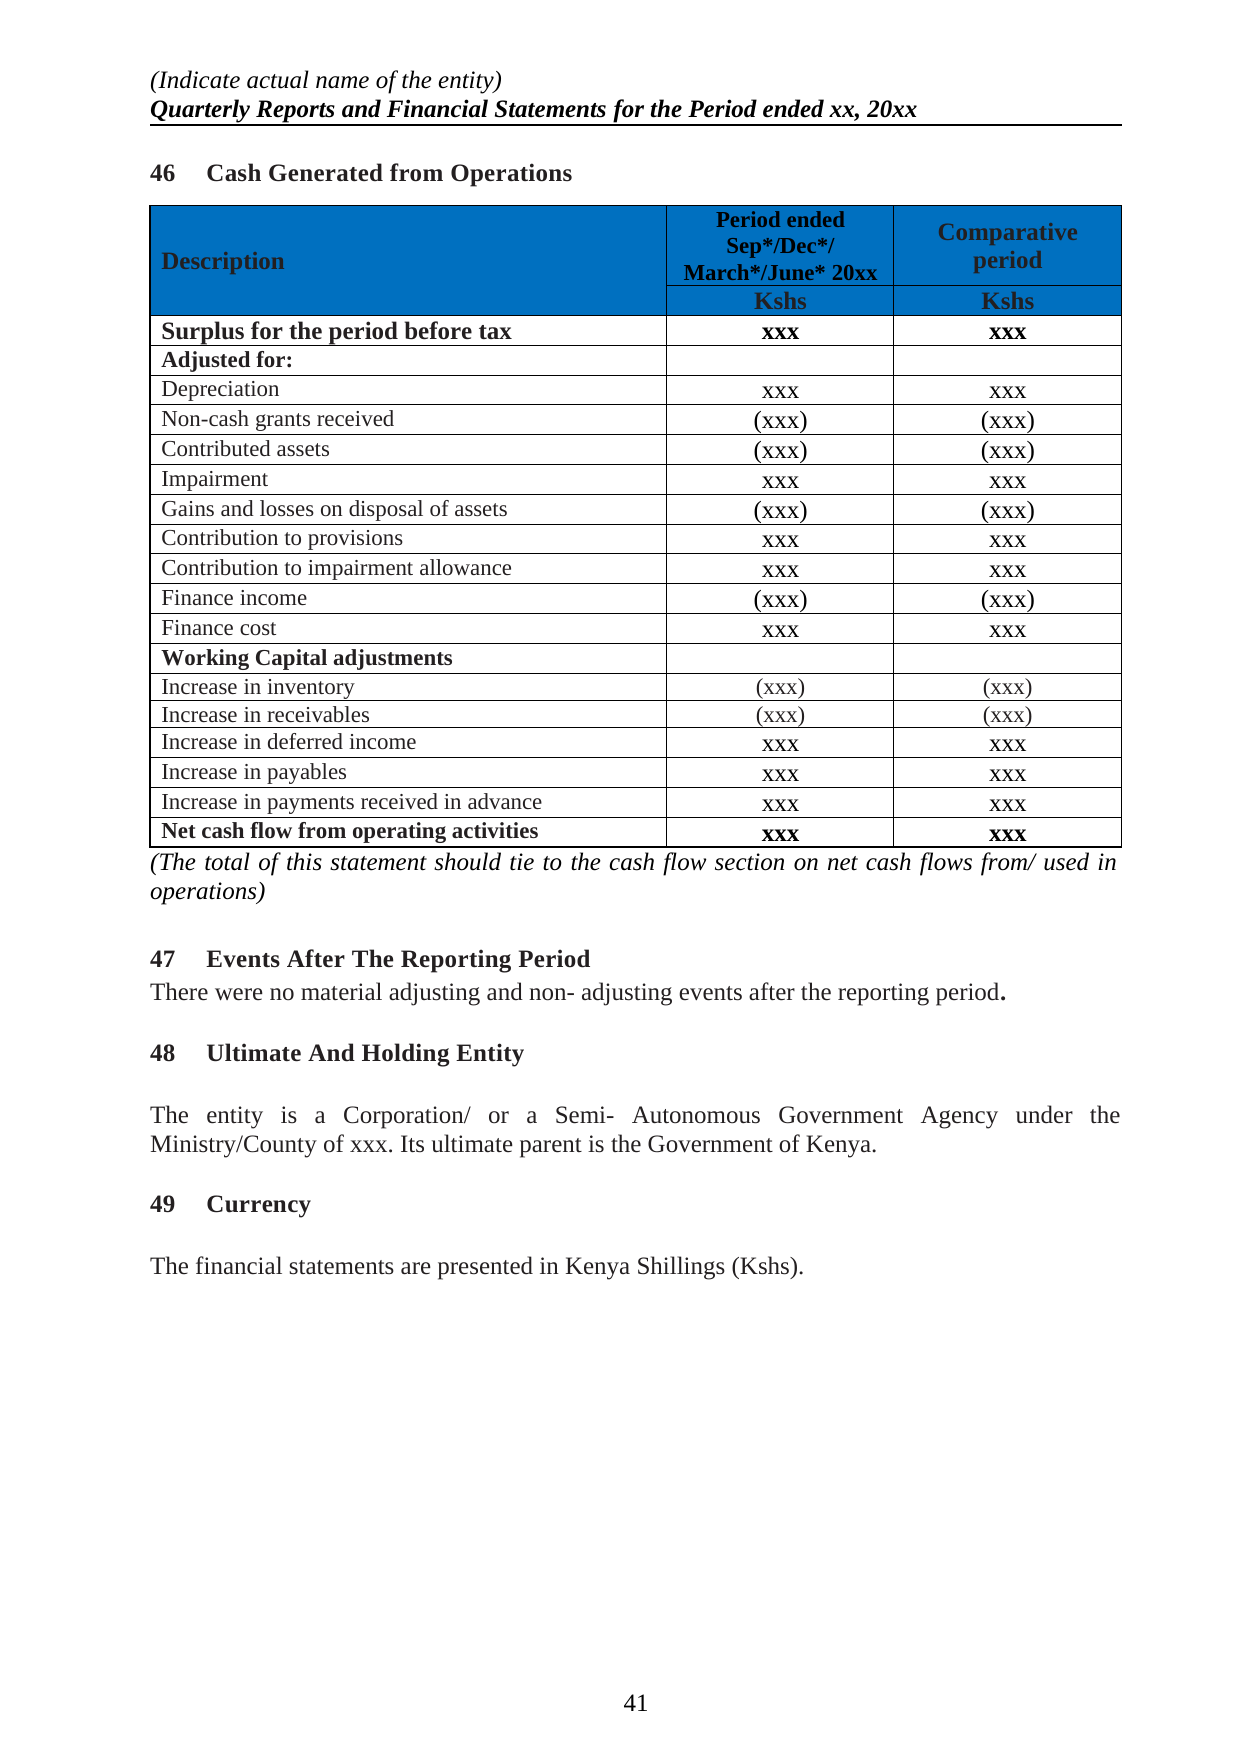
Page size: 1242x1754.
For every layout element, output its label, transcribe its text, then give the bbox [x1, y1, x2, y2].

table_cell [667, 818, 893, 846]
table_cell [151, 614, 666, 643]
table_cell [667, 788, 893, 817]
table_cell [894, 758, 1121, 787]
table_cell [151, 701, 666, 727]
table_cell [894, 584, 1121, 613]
text (The total of this statement should tie to the cash flow section on net cash flows from/ used in operations) [150, 848, 1122, 905]
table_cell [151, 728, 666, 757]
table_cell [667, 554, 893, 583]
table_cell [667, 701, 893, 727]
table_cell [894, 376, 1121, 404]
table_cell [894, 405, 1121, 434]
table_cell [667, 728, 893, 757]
list Cash Generated from Operations [150, 158, 1153, 186]
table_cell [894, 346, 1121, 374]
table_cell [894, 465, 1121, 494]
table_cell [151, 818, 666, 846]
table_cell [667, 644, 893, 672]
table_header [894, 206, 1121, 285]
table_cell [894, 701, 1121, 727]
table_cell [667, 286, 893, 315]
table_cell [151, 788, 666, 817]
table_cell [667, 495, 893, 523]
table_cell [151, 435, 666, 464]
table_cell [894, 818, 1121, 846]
list Events After The Reporting Period [150, 944, 1153, 973]
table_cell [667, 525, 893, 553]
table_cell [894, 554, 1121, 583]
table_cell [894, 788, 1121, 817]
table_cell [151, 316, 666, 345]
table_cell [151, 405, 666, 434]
list Ultimate And Holding Entity [150, 1038, 1153, 1067]
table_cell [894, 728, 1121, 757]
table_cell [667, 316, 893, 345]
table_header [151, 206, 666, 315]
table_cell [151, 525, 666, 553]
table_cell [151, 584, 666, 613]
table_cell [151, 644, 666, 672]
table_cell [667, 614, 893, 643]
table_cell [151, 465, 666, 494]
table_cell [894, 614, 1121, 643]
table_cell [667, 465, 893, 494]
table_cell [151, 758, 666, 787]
text There were no material adjusting and non- adjusting events after the reporting period. [150, 977, 1122, 1006]
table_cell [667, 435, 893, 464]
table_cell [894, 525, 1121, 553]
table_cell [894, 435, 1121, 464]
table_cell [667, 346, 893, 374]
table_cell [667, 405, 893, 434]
text The entity is a Corporation/ or a Semi- Autonomous Government Agency under the Ministry/County of xxx. Its ultimate parent is the Government of Kenya. [150, 1100, 1122, 1157]
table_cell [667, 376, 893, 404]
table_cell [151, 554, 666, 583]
text The financial statements are presented in Kenya Shillings (Kshs). [150, 1251, 1122, 1280]
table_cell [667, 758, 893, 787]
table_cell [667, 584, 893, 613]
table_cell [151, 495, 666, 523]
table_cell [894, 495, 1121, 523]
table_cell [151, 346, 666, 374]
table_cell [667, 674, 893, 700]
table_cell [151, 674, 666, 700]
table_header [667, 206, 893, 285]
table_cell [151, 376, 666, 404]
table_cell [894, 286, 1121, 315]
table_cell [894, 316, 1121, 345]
list Currency [150, 1189, 1153, 1218]
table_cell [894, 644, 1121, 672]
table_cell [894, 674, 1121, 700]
